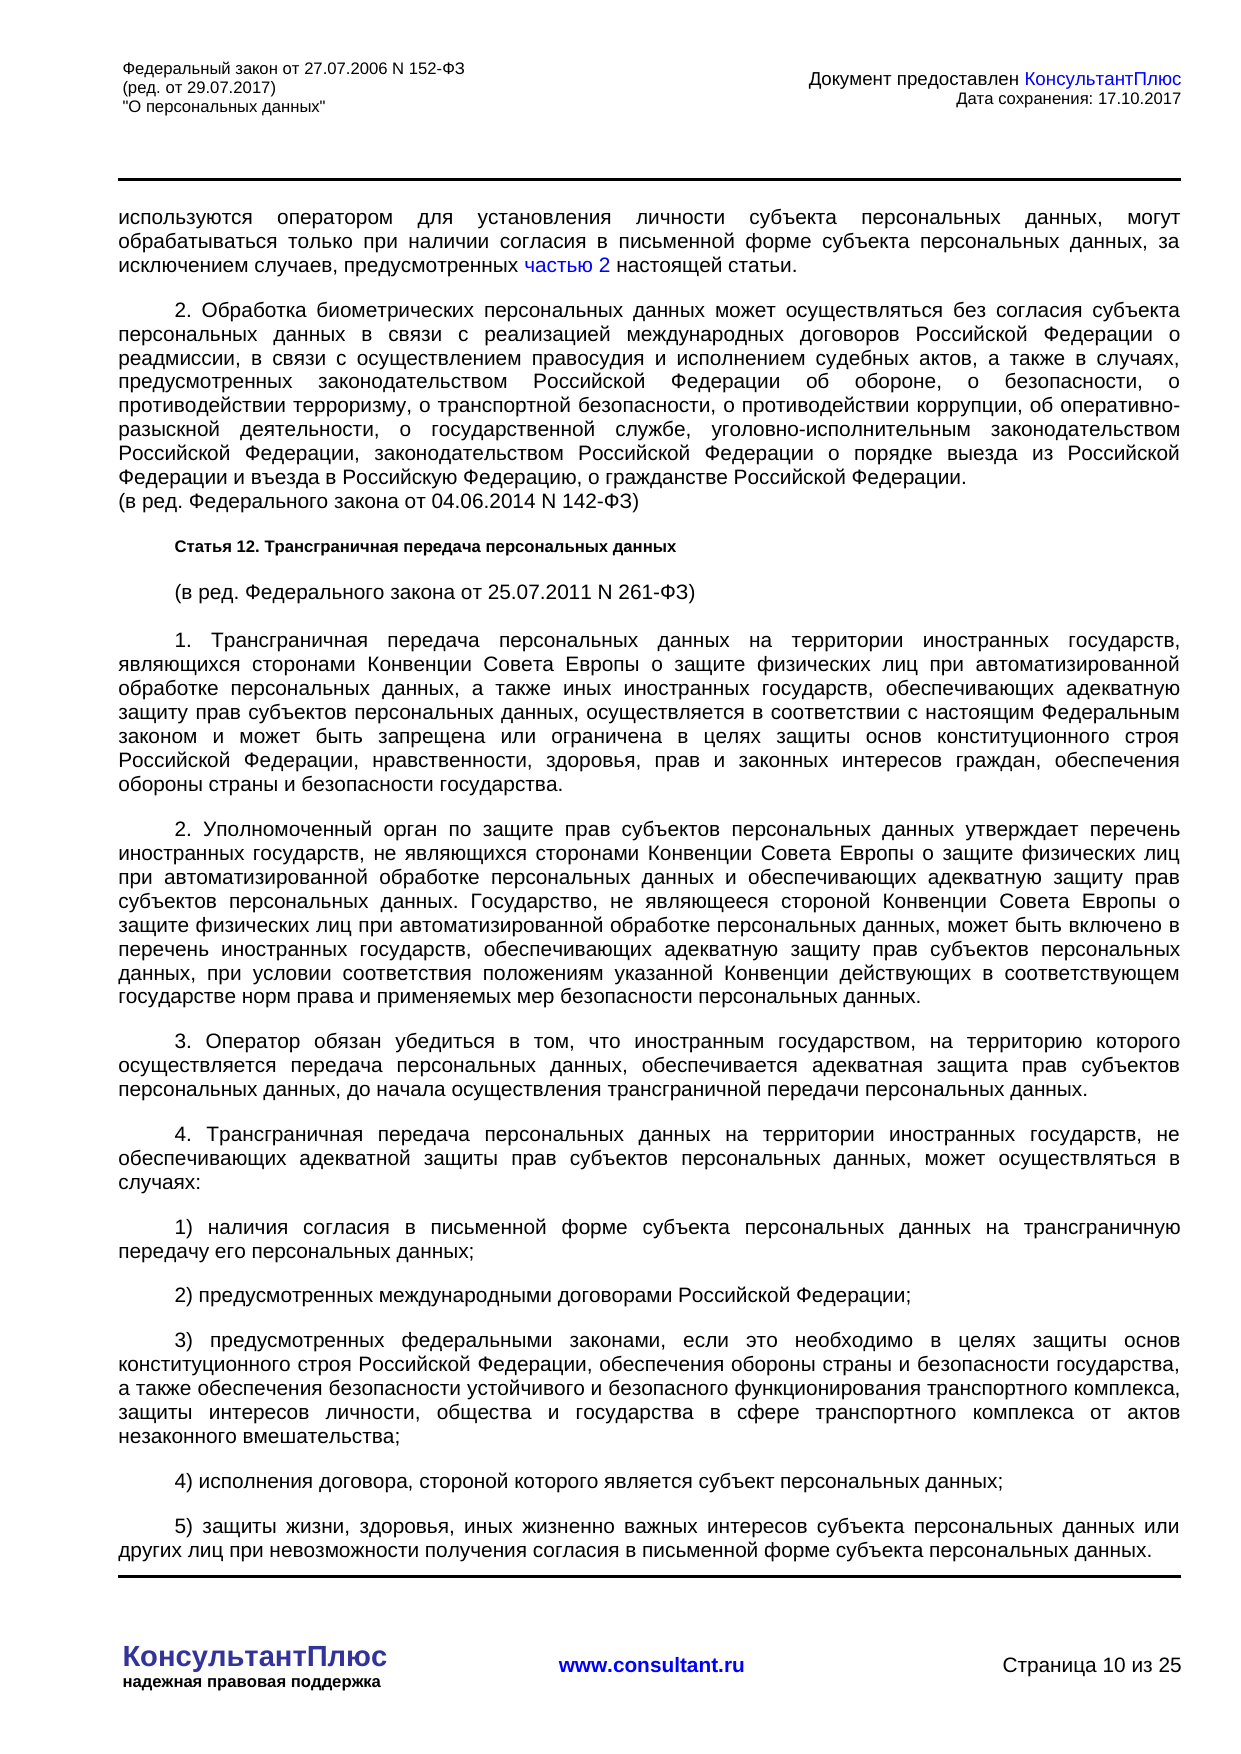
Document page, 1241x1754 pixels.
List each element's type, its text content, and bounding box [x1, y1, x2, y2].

title Статья 12. Трансграничная передача персональных данных [118, 537, 1181, 556]
text 2. Уполномоченный орган по защите прав субъектов персональных данных утверждает перечень иностранных государств, не являющихся сторонами Конвенции Совета Европы о защите физических лиц при автоматизированной обработке персональных данных и обеспечивающих адекватную защиту прав субъектов персональных данных. Государство, не являющееся стороной Конвенции Совета Европы о защите физических лиц при автоматизированной обработке персональных данных, может быть включено в перечень иностранных государств, обеспечивающих адекватную защиту прав субъектов персональных данных, при условии соответствия положениям указанной Конвенции действующих в соответствующем государстве норм права и применяемых мер безопасности персональных данных. [118, 817, 1181, 1008]
text (в ред. Федерального закона от 04.06.2014 N 142-ФЗ) [118, 489, 1181, 513]
text 4) исполнения договора, стороной которого является субъект персональных данных; [118, 1469, 1181, 1493]
text 3) предусмотренных федеральными законами, если это необходимо в целях защиты основ конституционного строя Российской Федерации, обеспечения обороны страны и безопасности государства, а также обеспечения безопасности устойчивого и безопасного функционирования транспортного комплекса, защиты интересов личности, общества и государства в сфере транспортного комплекса от актов незаконного вмешательства; [118, 1328, 1181, 1448]
text 5) защиты жизни, здоровья, иных жизненно важных интересов субъекта персональных данных или других лиц при невозможности получения согласия в письменной форме субъекта персональных данных. [118, 1513, 1181, 1561]
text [118, 205, 1181, 277]
text (в ред. Федерального закона от 25.07.2011 N 261-ФЗ) [118, 580, 1181, 604]
text 4. Трансграничная передача персональных данных на территории иностранных государств, не обеспечивающих адекватной защиты прав субъектов персональных данных, может осуществляться в случаях: [118, 1122, 1181, 1194]
text 2) предусмотренных международными договорами Российской Федерации; [118, 1283, 1181, 1307]
text 1. Трансграничная передача персональных данных на территории иностранных государств, являющихся сторонами Конвенции Совета Европы о защите физических лиц при автоматизированной обработке персональных данных, а также иных иностранных государств, обеспечивающих адекватную защиту прав субъектов персональных данных, осуществляется в соответствии с настоящим Федеральным законом и может быть запрещена или ограничена в целях защиты основ конституционного строя Российской Федерации, нравственности, здоровья, прав и законных интересов граждан, обеспечения обороны страны и безопасности государства. [118, 628, 1181, 796]
text 3. Оператор обязан убедиться в том, что иностранным государством, на территорию которого осуществляется передача персональных данных, обеспечивается адекватная защита прав субъектов персональных данных, до начала осуществления трансграничной передачи персональных данных. [118, 1029, 1181, 1101]
text 2. Обработка биометрических персональных данных может осуществляться без согласия субъекта персональных данных в связи с реализацией международных договоров Российской Федерации о реадмиссии, в связи с осуществлением правосудия и исполнением судебных актов, а также в случаях, предусмотренных законодательством Российской Федерации об обороне, о безопасности, о противодействии терроризму, о транспортной безопасности, о противодействии коррупции, об оперативно-разыскной деятельности, о государственной службе, уголовно-исполнительным законодательством Российской Федерации, законодательством Российской Федерации о порядке выезда из Российской Федерации и въезда в Российскую Федерацию, о гражданстве Российской Федерации. [118, 297, 1181, 489]
text 1) наличия согласия в письменной форме субъекта персональных данных на трансграничную передачу его персональных данных; [118, 1214, 1181, 1262]
